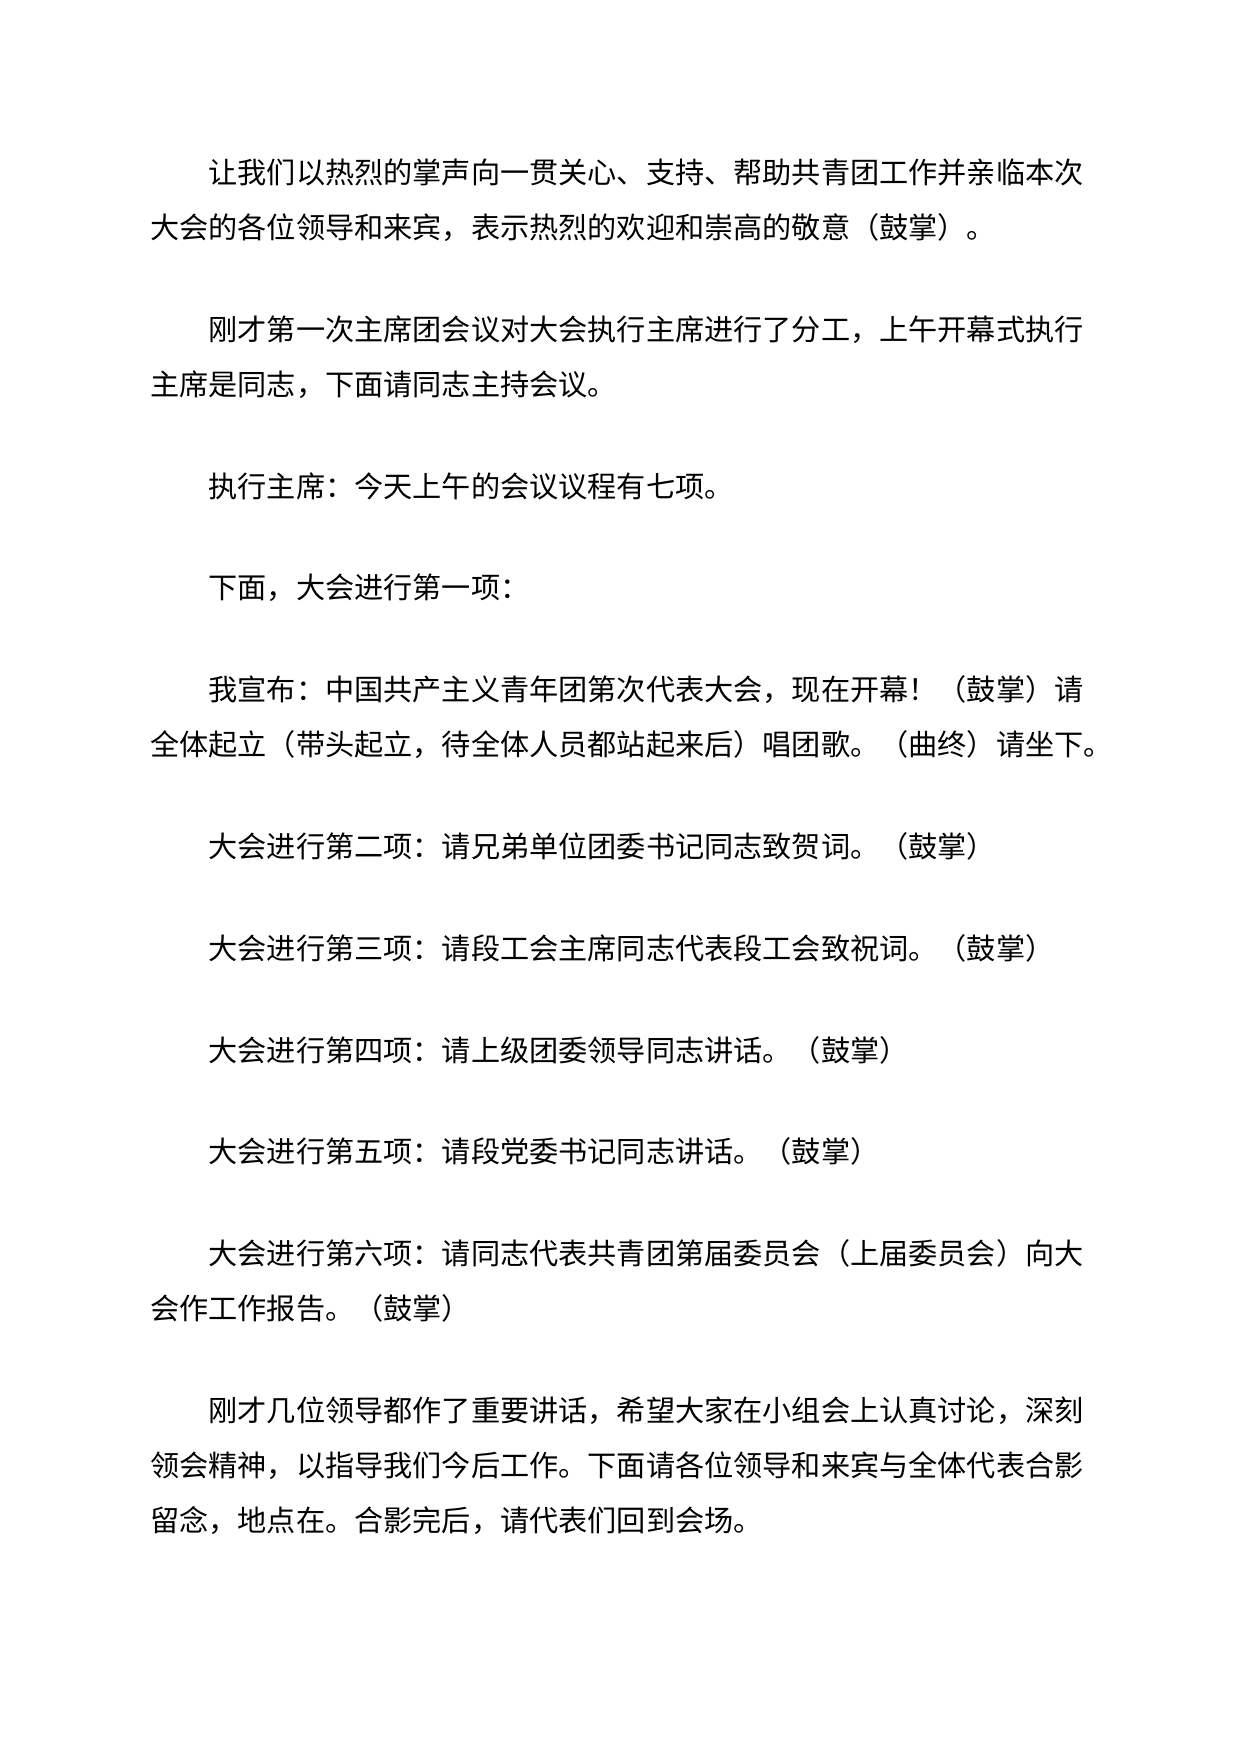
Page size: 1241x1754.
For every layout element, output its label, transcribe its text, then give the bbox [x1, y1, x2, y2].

text 让我们以热烈的掌声向一贯关心、支持、帮助共青团工作并亲临本次大会的各位领导和来宾，表示热烈的欢迎和崇高的敬意（鼓掌）。 [150, 150, 1090, 247]
text 大会进行第四项：请上级团委领导同志讲话。（鼓掌） [150, 1027, 1090, 1069]
text 刚才第一次主席团会议对大会执行主席进行了分工，上午开幕式执行主席是同志，下面请同志主持会议。 [150, 307, 1090, 404]
text 大会进行第二项：请兄弟单位团委书记同志致贺词。（鼓掌） [150, 823, 1090, 866]
text 我宣布：中国共产主义青年团第次代表大会，现在开幕！（鼓掌）请全体起立（带头起立，待全体人员都站起来后）唱团歌。（曲终）请坐下。 [150, 667, 1090, 764]
text 下面，大会进行第一项： [150, 565, 1090, 607]
text 大会进行第五项：请段党委书记同志讲话。（鼓掌） [150, 1129, 1090, 1171]
text 大会进行第六项：请同志代表共青团第届委员会（上届委员会）向大会作工作报告。（鼓掌） [150, 1231, 1090, 1328]
text 执行主席：今天上午的会议议程有七项。 [150, 463, 1090, 506]
text 刚才几位领导都作了重要讲话，希望大家在小组会上认真讨论，深刻领会精神，以指导我们今后工作。下面请各位领导和来宾与全体代表合影留念，地点在。合影完后，请代表们回到会场。 [150, 1387, 1090, 1539]
text 大会进行第三项：请段工会主席同志代表段工会致祝词。（鼓掌） [150, 925, 1090, 968]
